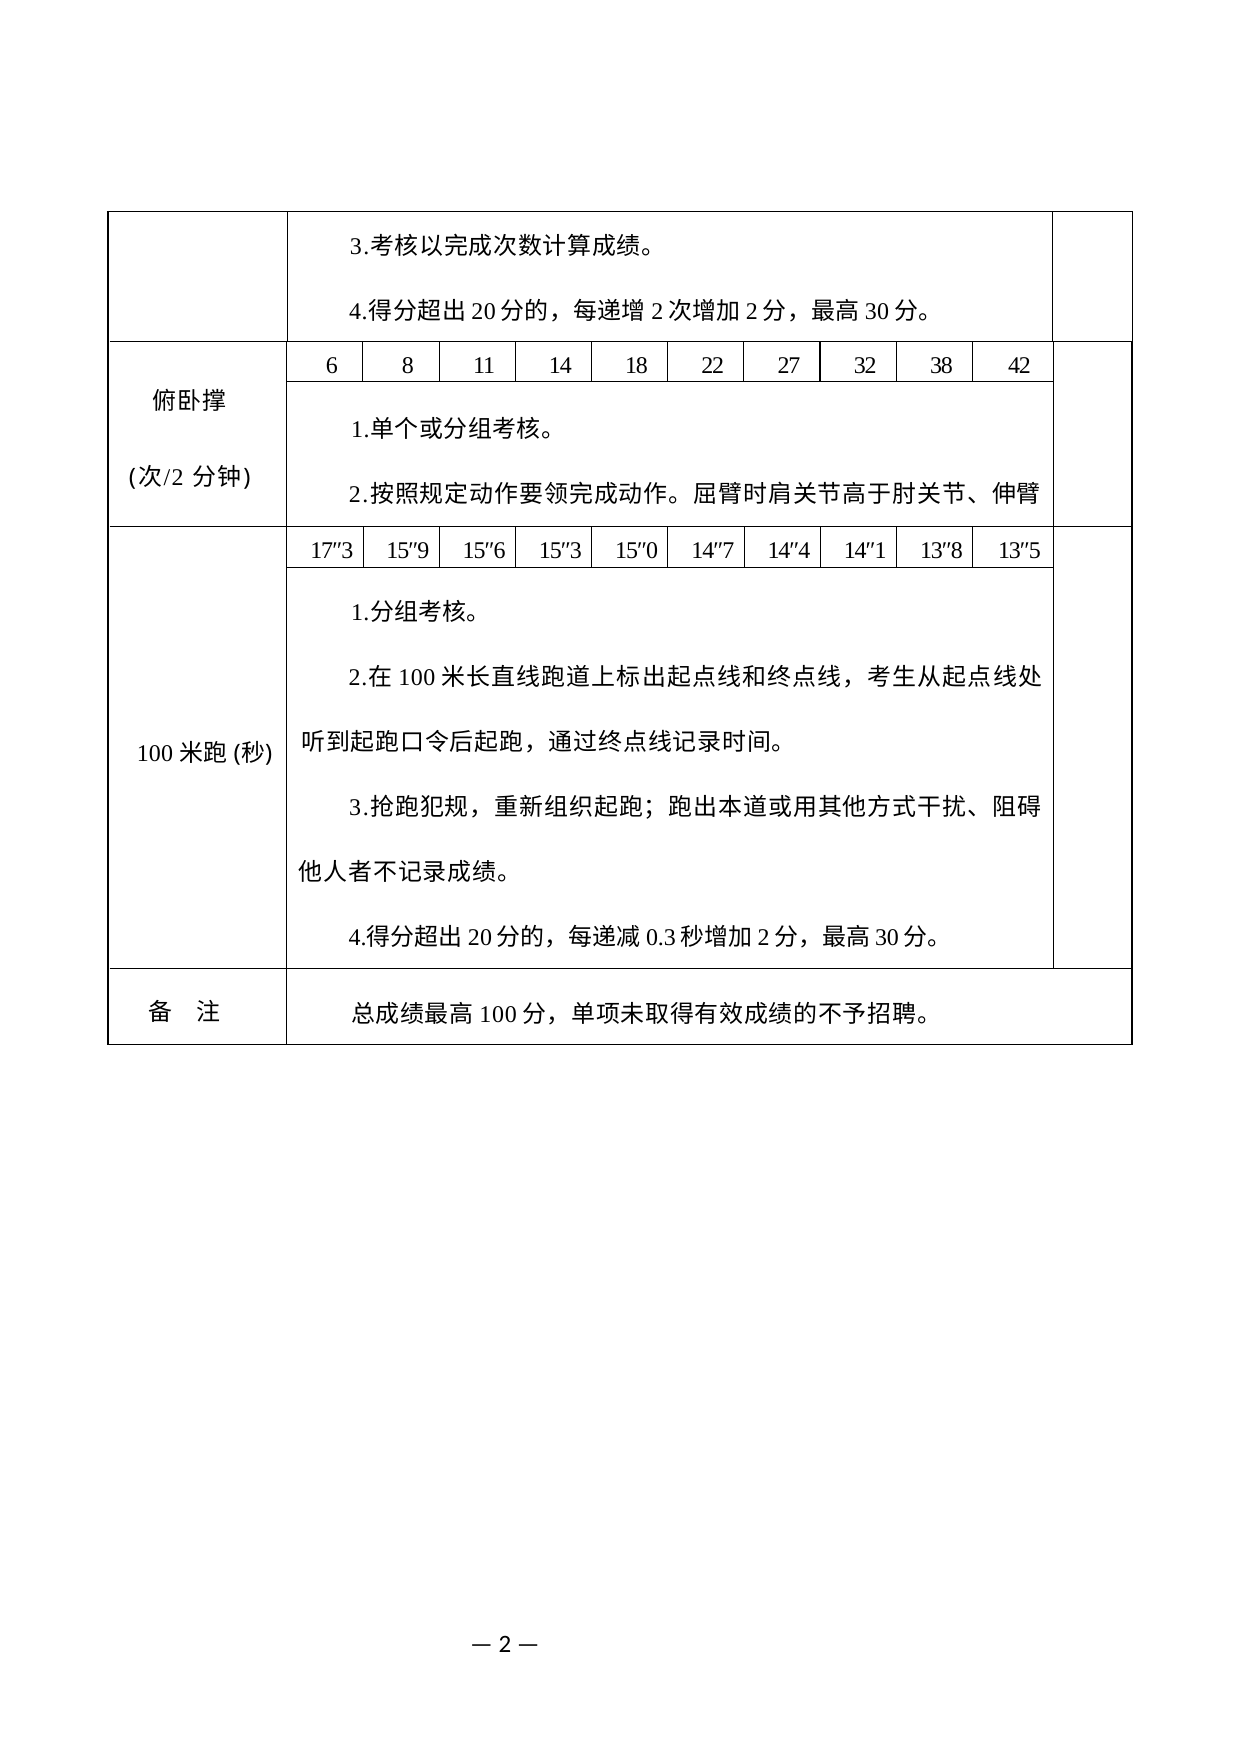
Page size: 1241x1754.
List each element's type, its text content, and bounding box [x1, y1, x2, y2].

table_cell [1054, 342, 1131, 526]
table_cell 俯卧撑 (次/2 分钟) [109, 342, 286, 526]
table_cell 13″5 [973, 527, 1053, 567]
table_cell 32 [821, 342, 896, 381]
table_cell 13″8 [897, 527, 972, 567]
table_cell 备 注 [109, 969, 286, 1044]
table_cell 1.分组考核。 2.在100米长直线跑道上标出起点线和终点线，考生从起点线处听到起跑口令后起跑，通过终点线记录时间。 3.抢跑犯规，重新组织起跑；跑出本道或用其他方式干扰、阻碍他人者不记录成绩。 4.得分超出20分的，每递减 0.3秒增加2分，最高30分。 [287, 568, 1053, 968]
table_cell 18 [592, 342, 667, 381]
table_cell 15″9 [364, 527, 439, 567]
table_cell 14″4 [745, 527, 820, 567]
table_cell 14″7 [668, 527, 744, 567]
table_cell 6 [287, 342, 362, 381]
table_cell 11 [440, 342, 515, 381]
table_cell 15″3 [516, 527, 591, 567]
table_cell 22 [668, 342, 743, 381]
table_cell 38 [897, 342, 972, 381]
table_cell 100 米跑 (秒) [109, 527, 286, 968]
table_cell 1.单个或分组考核。 2.按照规定动作要领完成动作。屈臂时肩关节高于肘关节、伸臂时双肘关节未伸直、做动作时身体未保持平直，该次动作不计数；除手脚外身体其他部位触及地面，结束考核。 3.得分超出20分的，每递增6次增加 2 分，最高30分。 [287, 382, 1053, 526]
table_cell 42 [973, 342, 1053, 381]
table_cell 14″1 [821, 527, 896, 567]
table_cell 总成绩最高100分，单项未取得有效成绩的不予招聘。 [287, 969, 1131, 1044]
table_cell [288, 212, 1052, 341]
table_cell 14 [516, 342, 591, 381]
table_cell 17″3 [287, 527, 363, 567]
table_cell 15″6 [440, 527, 515, 567]
table_cell 15″0 [592, 527, 667, 567]
table_cell 27 [744, 342, 819, 381]
table_cell 8 [363, 342, 439, 381]
table_cell [1054, 527, 1131, 968]
